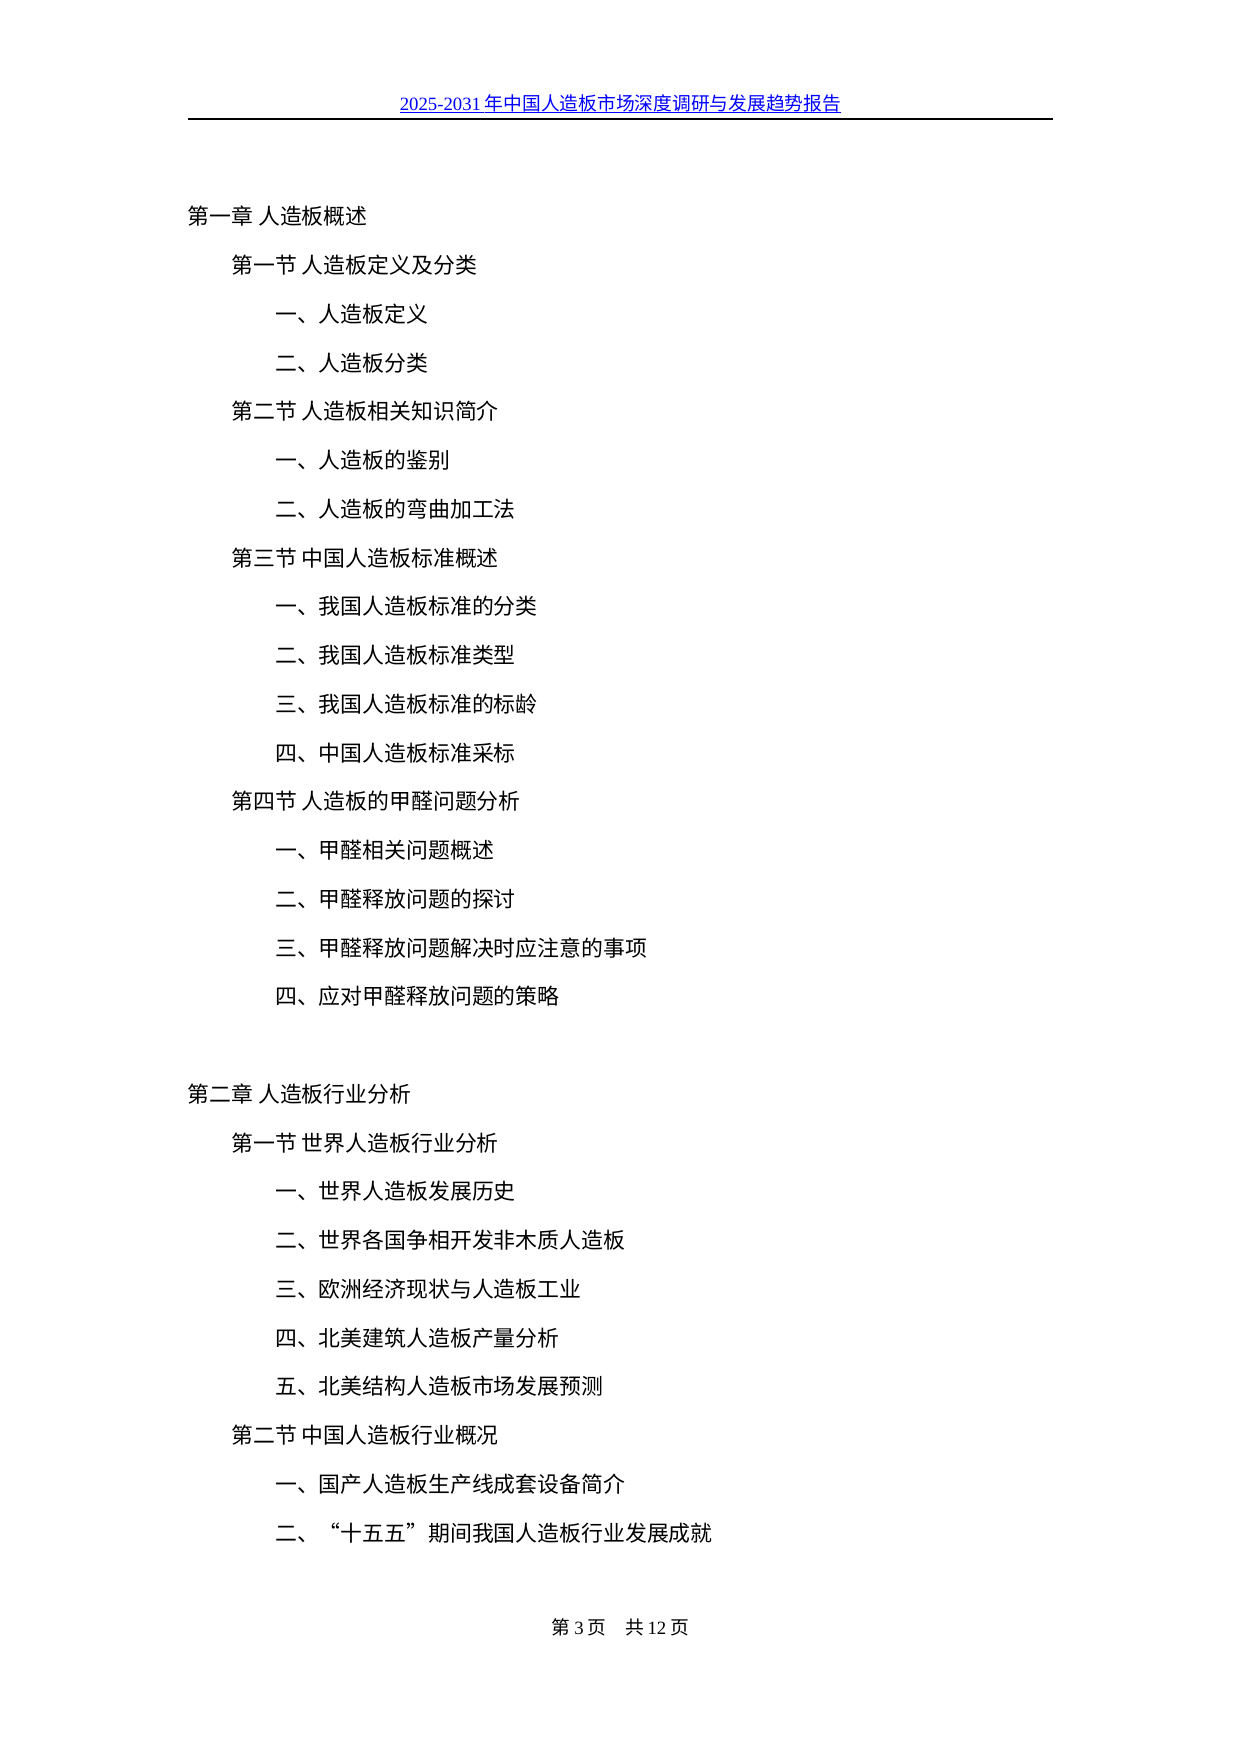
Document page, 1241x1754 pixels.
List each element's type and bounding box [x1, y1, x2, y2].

text [187, 150, 1053, 1548]
